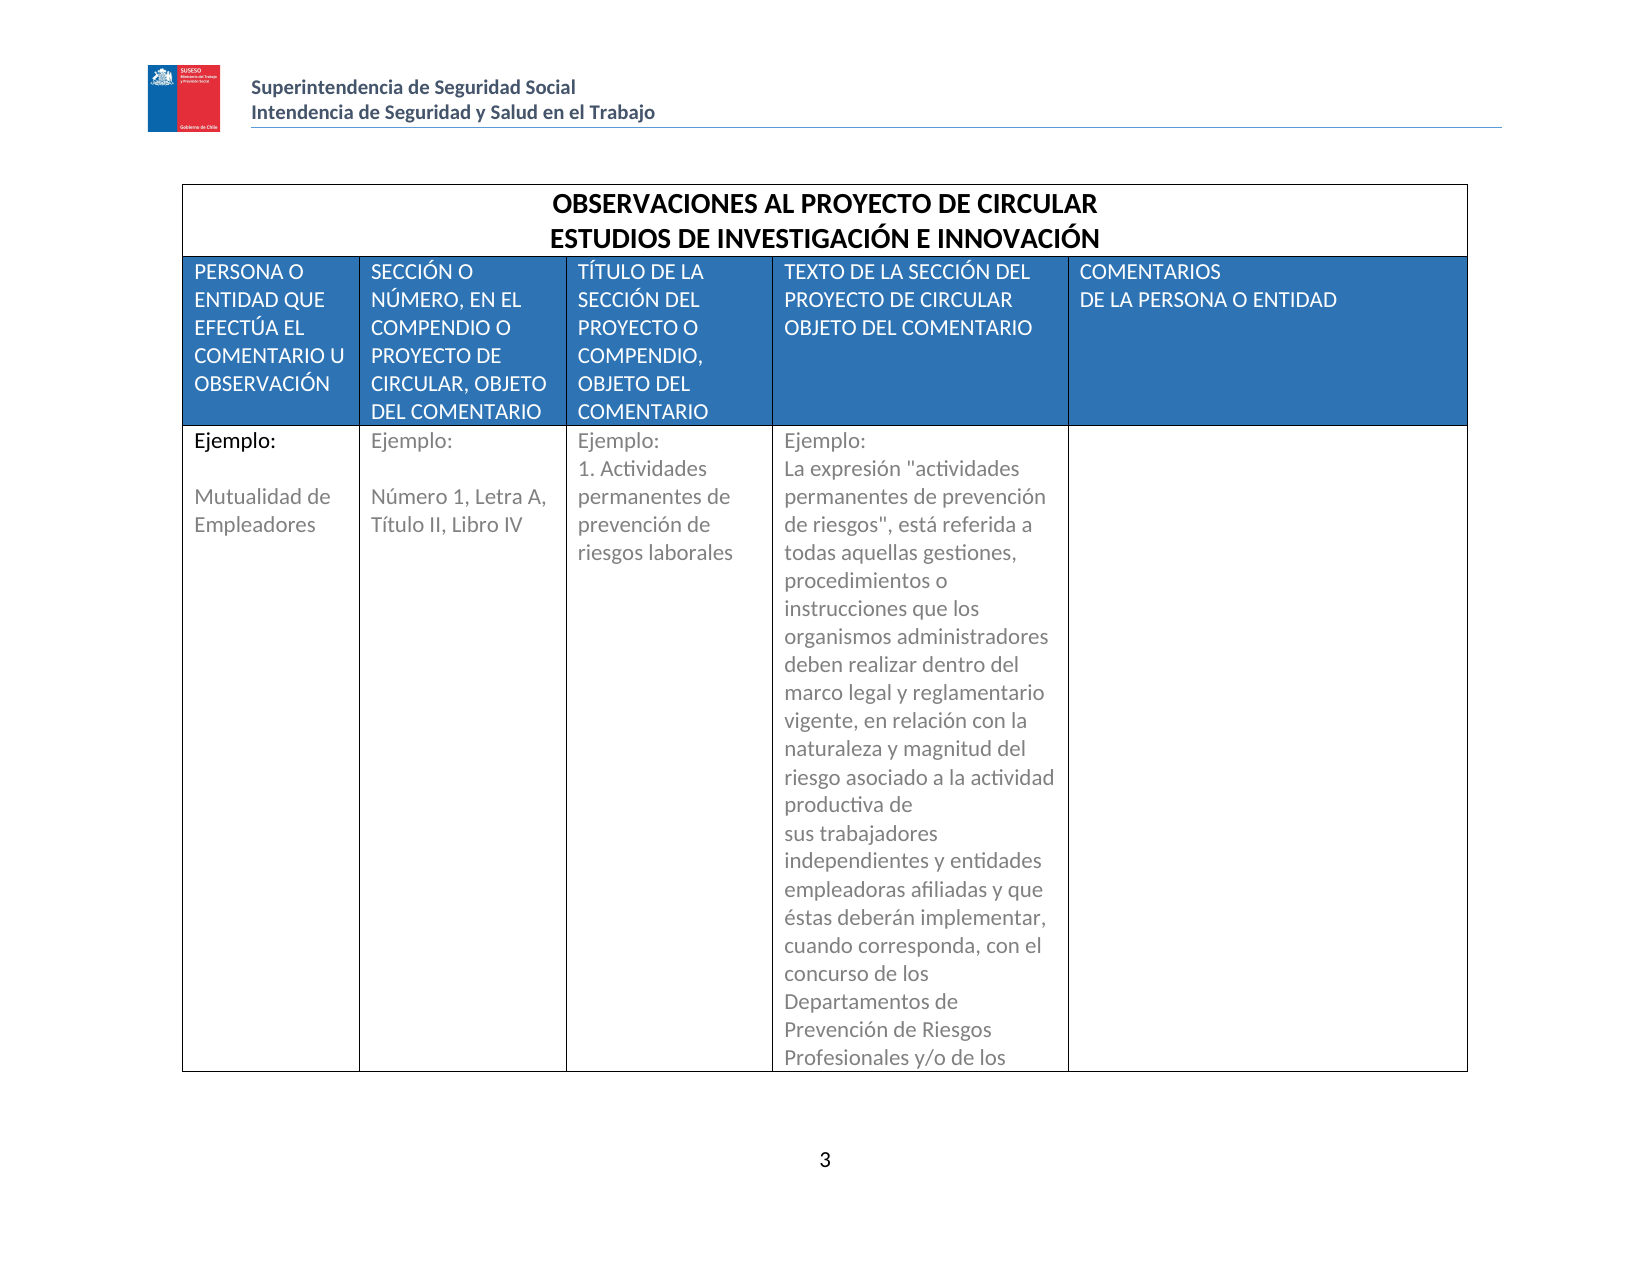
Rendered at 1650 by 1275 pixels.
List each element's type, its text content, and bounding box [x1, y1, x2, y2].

table_header OBSERVACIONES AL PROYECTO DE CIRCULAR ESTUDIOS DE INVESTIGACIÓN E INNOVACIÓN [183, 185, 1467, 256]
picture [147, 65, 221, 132]
table_cell Ejemplo: Número 1, Letra A, Título II, Libro IV [360, 426, 566, 1071]
table_cell PERSONA O ENTIDAD QUE EFECTÚA EL COMENTARIO U OBSERVACIÓN [183, 257, 359, 425]
table_cell TEXTO DE LA SECCIÓN DEL PROYECTO DE CIRCULAR OBJETO DEL COMENTARIO [773, 257, 1068, 425]
table_cell [1069, 426, 1467, 1071]
table_cell Ejemplo: 1. Actividades permanentes de prevención de riesgos laborales [567, 426, 772, 1071]
table_cell COMENTARIOS DE LA PERSONA O ENTIDAD [1069, 257, 1467, 425]
table_cell Ejemplo: Mutualidad de Empleadores [183, 426, 359, 1071]
table_cell TÍTULO DE LA SECCIÓN DEL PROYECTO O COMPENDIO, OBJETO DEL COMENTARIO [567, 257, 772, 425]
table_cell SECCIÓN O NÚMERO, EN EL COMPENDIO O PROYECTO DE CIRCULAR, OBJETO DEL COMENTARIO [360, 257, 566, 425]
